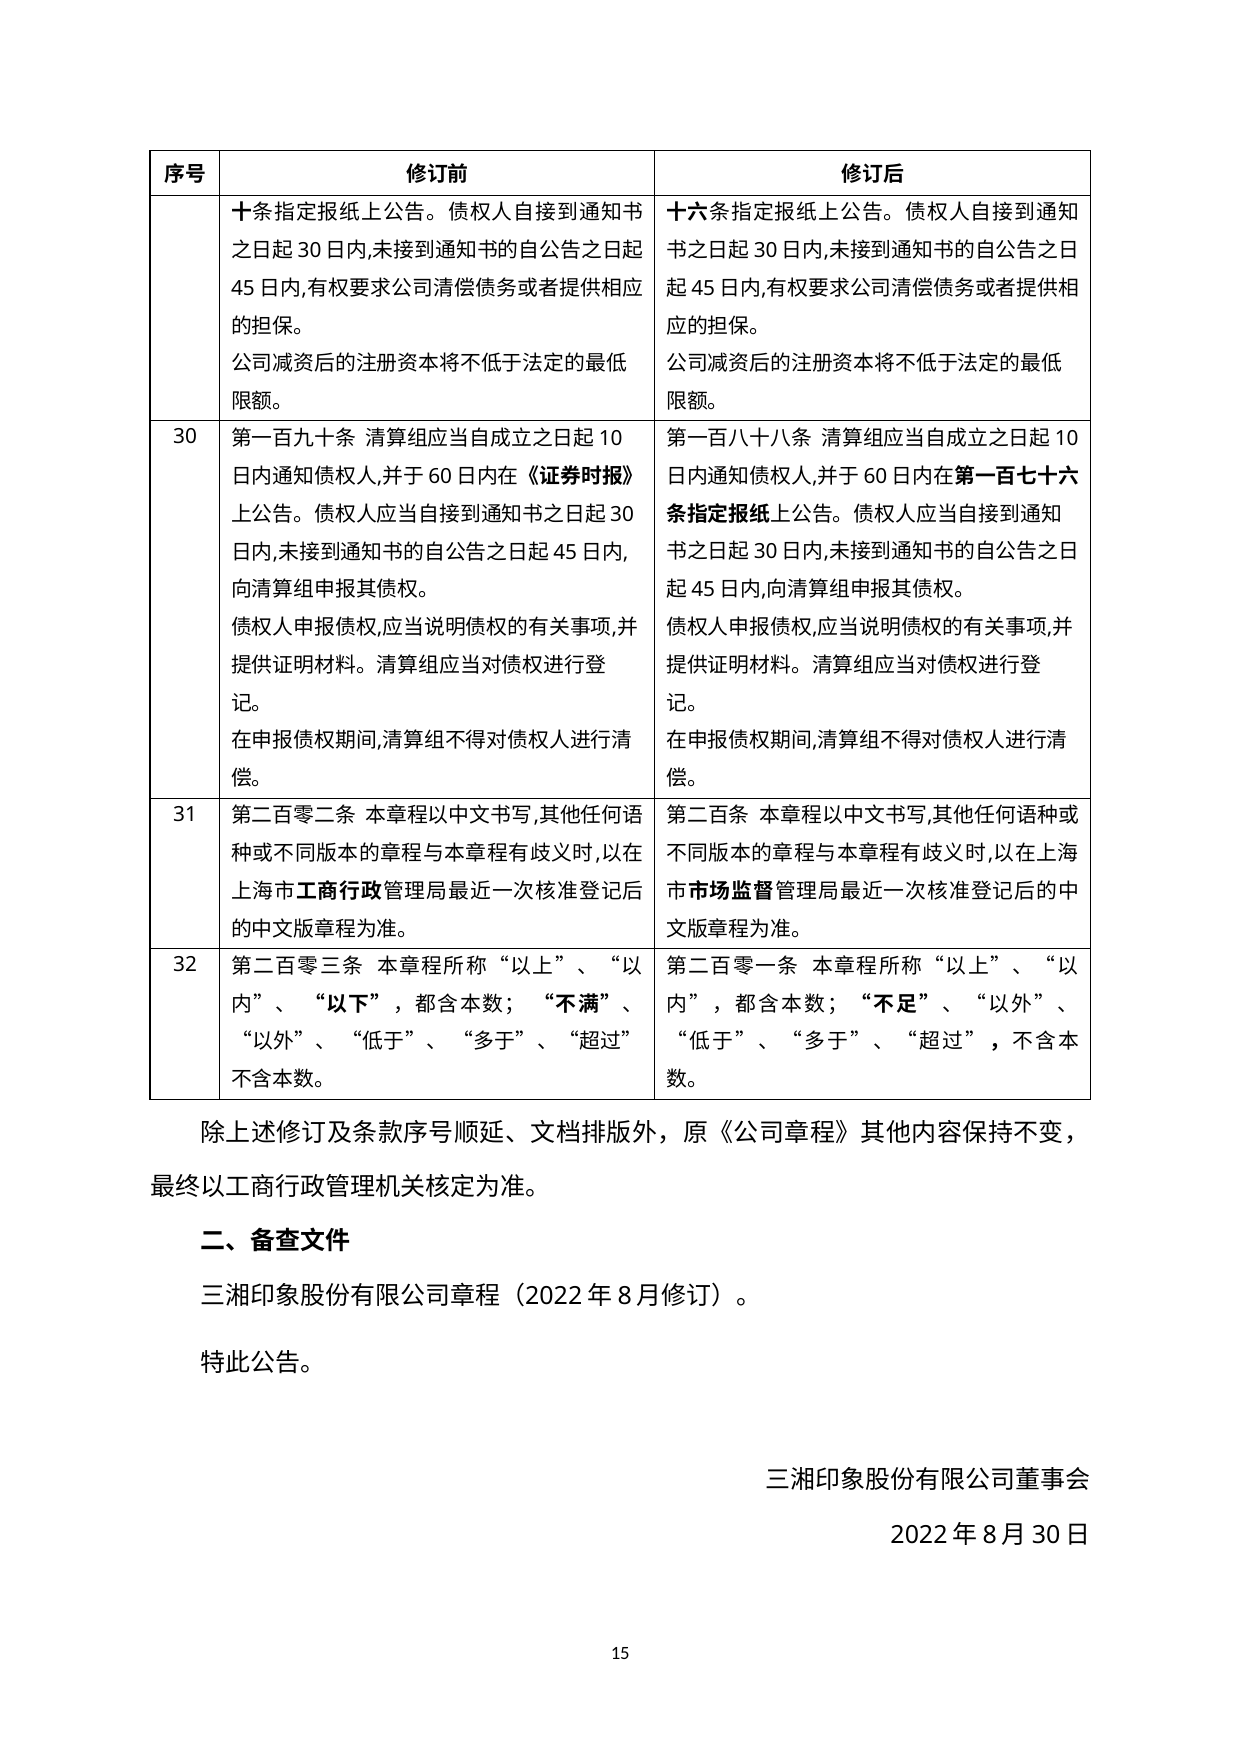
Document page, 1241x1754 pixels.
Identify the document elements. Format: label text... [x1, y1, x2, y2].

text 特此公告。 [150, 1342, 1090, 1378]
text 二、备查文件 [150, 1221, 1090, 1257]
table_cell 第二百零三条 本章程所称“以上”、“以内”、 “以下”，都含本数； “不满”、 “以外”、 “低于”、 “多于”、“超过”不含本数。 [220, 949, 654, 1098]
text 三湘印象股份有限公司董事会 [150, 1460, 1090, 1496]
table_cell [220, 196, 654, 420]
table_cell 30 [151, 421, 219, 798]
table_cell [655, 196, 1090, 420]
table_cell 29 [151, 196, 219, 420]
table_header 序号 [151, 151, 219, 194]
table_header 修订前 [220, 151, 654, 194]
table_cell 第一百八十八条 清算组应当自成立之日起10日内通知债权人,并于60日内在第一百七十六条指定报纸上公告。债权人应当自接到通知书之日起30日内,未接到通知书的自公告之日起45日内,向清算组申报其债权。 债权人申报债权,应当说明债权的有关事项,并提供证明材料。清算组应当对债权进行登记。 在申报债权期间,清算组不得对债权人进行清偿。 [655, 421, 1090, 798]
text 除上述修订及条款序号顺延、文档排版外，原《公司章程》其他内容保持不变，最终以工商行政管理机关核定为准。 [150, 1112, 1090, 1203]
table_cell 32 [151, 949, 219, 1098]
table_cell 第二百条 本章程以中文书写,其他任何语种或不同版本的章程与本章程有歧义时,以在上海市市场监督管理局最近一次核准登记后的中文版章程为准。 [655, 799, 1090, 948]
table_header 修订后 [655, 151, 1090, 194]
table_cell 第二百零二条 本章程以中文书写,其他任何语种或不同版本的章程与本章程有歧义时,以在上海市工商行政管理局最近一次核准登记后的中文版章程为准。 [220, 799, 654, 948]
text 三湘印象股份有限公司章程（2022年8月修订）。 [150, 1275, 1090, 1311]
table_cell 第一百九十条 清算组应当自成立之日起10日内通知债权人,并于60日内在《证券时报》上公告。债权人应当自接到通知书之日起30日内,未接到通知书的自公告之日起45日内,向清算组申报其债权。 债权人申报债权,应当说明债权的有关事项,并提供证明材料。清算组应当对债权进行登记。 在申报债权期间,清算组不得对债权人进行清偿。 [220, 421, 654, 798]
table_cell 第二百零一条 本章程所称“以上”、“以内”，都含本数；“不足”、“以外”、“低于”、“多于”、“超过”，不含本数。 [655, 949, 1090, 1098]
table_cell 31 [151, 799, 219, 948]
text 2022年8月30日 [150, 1514, 1090, 1551]
